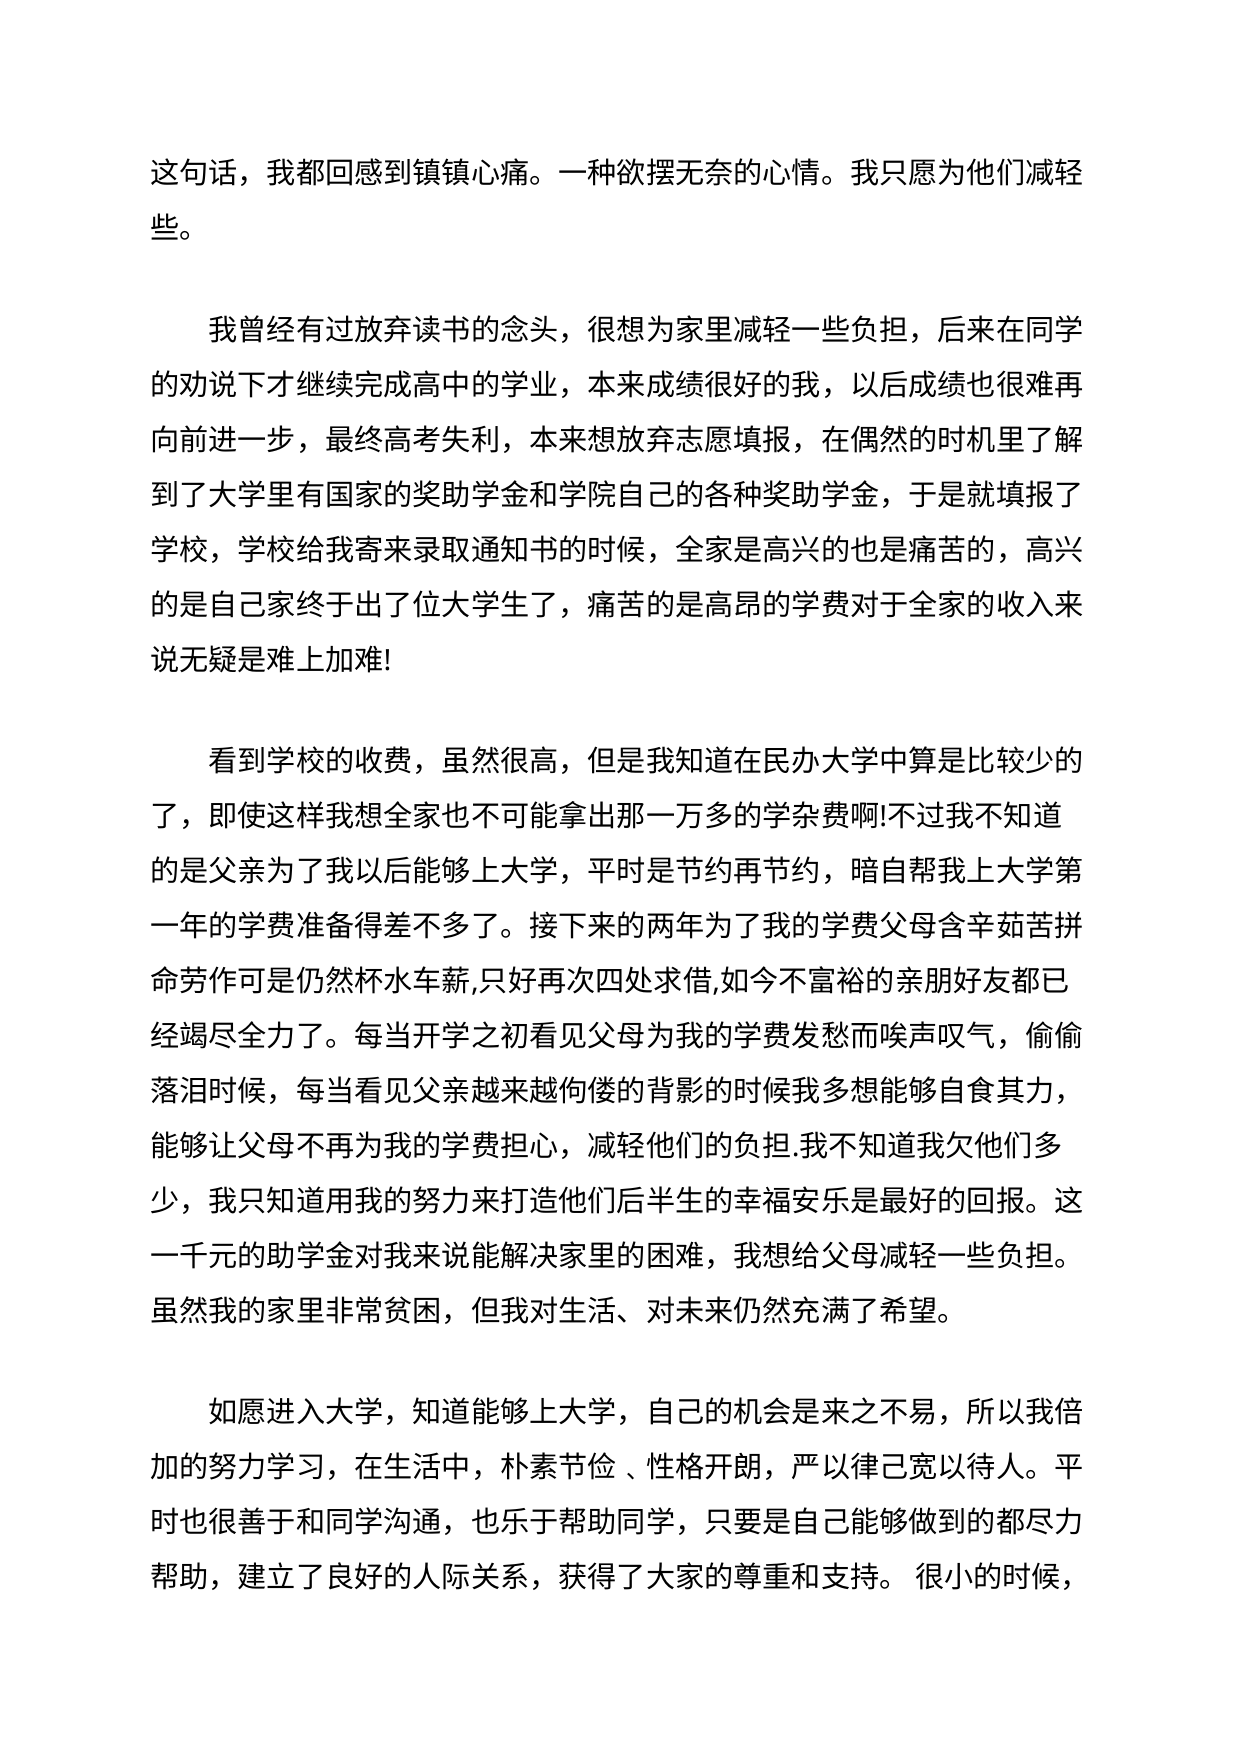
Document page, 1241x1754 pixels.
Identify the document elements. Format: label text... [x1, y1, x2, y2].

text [150, 150, 1090, 247]
text 我曾经有过放弃读书的念头，很想为家里减轻一些负担，后来在同学的劝说下才继续完成高中的学业，本来成绩很好的我，以后成绩也很难再向前进一步，最终高考失利，本来想放弃志愿填报，在偶然的时机里了解到了大学里有国家的奖助学金和学院自己的各种奖助学金，于是就填报了学校，学校给我寄来录取通知书的时候，全家是高兴的也是痛苦的，高兴的是自己家终于出了位大学生了，痛苦的是高昂的学费对于全家的收入来说无疑是难上加难! [150, 307, 1090, 678]
text 看到学校的收费，虽然很高，但是我知道在民办大学中算是比较少的了，即使这样我想全家也不可能拿出那一万多的学杂费啊!不过我不知道的是父亲为了我以后能够上大学，平时是节约再节约，暗自帮我上大学第一年的学费准备得差不多了。接下来的两年为了我的学费父母含辛茹苦拼命劳作可是仍然杯水车薪,只好再次四处求借,如今不富裕的亲朋好友都已经竭尽全力了。每当开学之初看见父母为我的学费发愁而唉声叹气，偷偷落泪时候，每当看见父亲越来越佝偻的背影的时候我多想能够自食其力，能够让父母不再为我的学费担心，减轻他们的负担.我不知道我欠他们多少，我只知道用我的努力来打造他们后半生的幸福安乐是最好的回报。这一千元的助学金对我来说能解决家里的困难，我想给父母减轻一些负担。虽然我的家里非常贫困，但我对生活、对未来仍然充满了希望。 [150, 738, 1090, 1329]
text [150, 1389, 1090, 1596]
